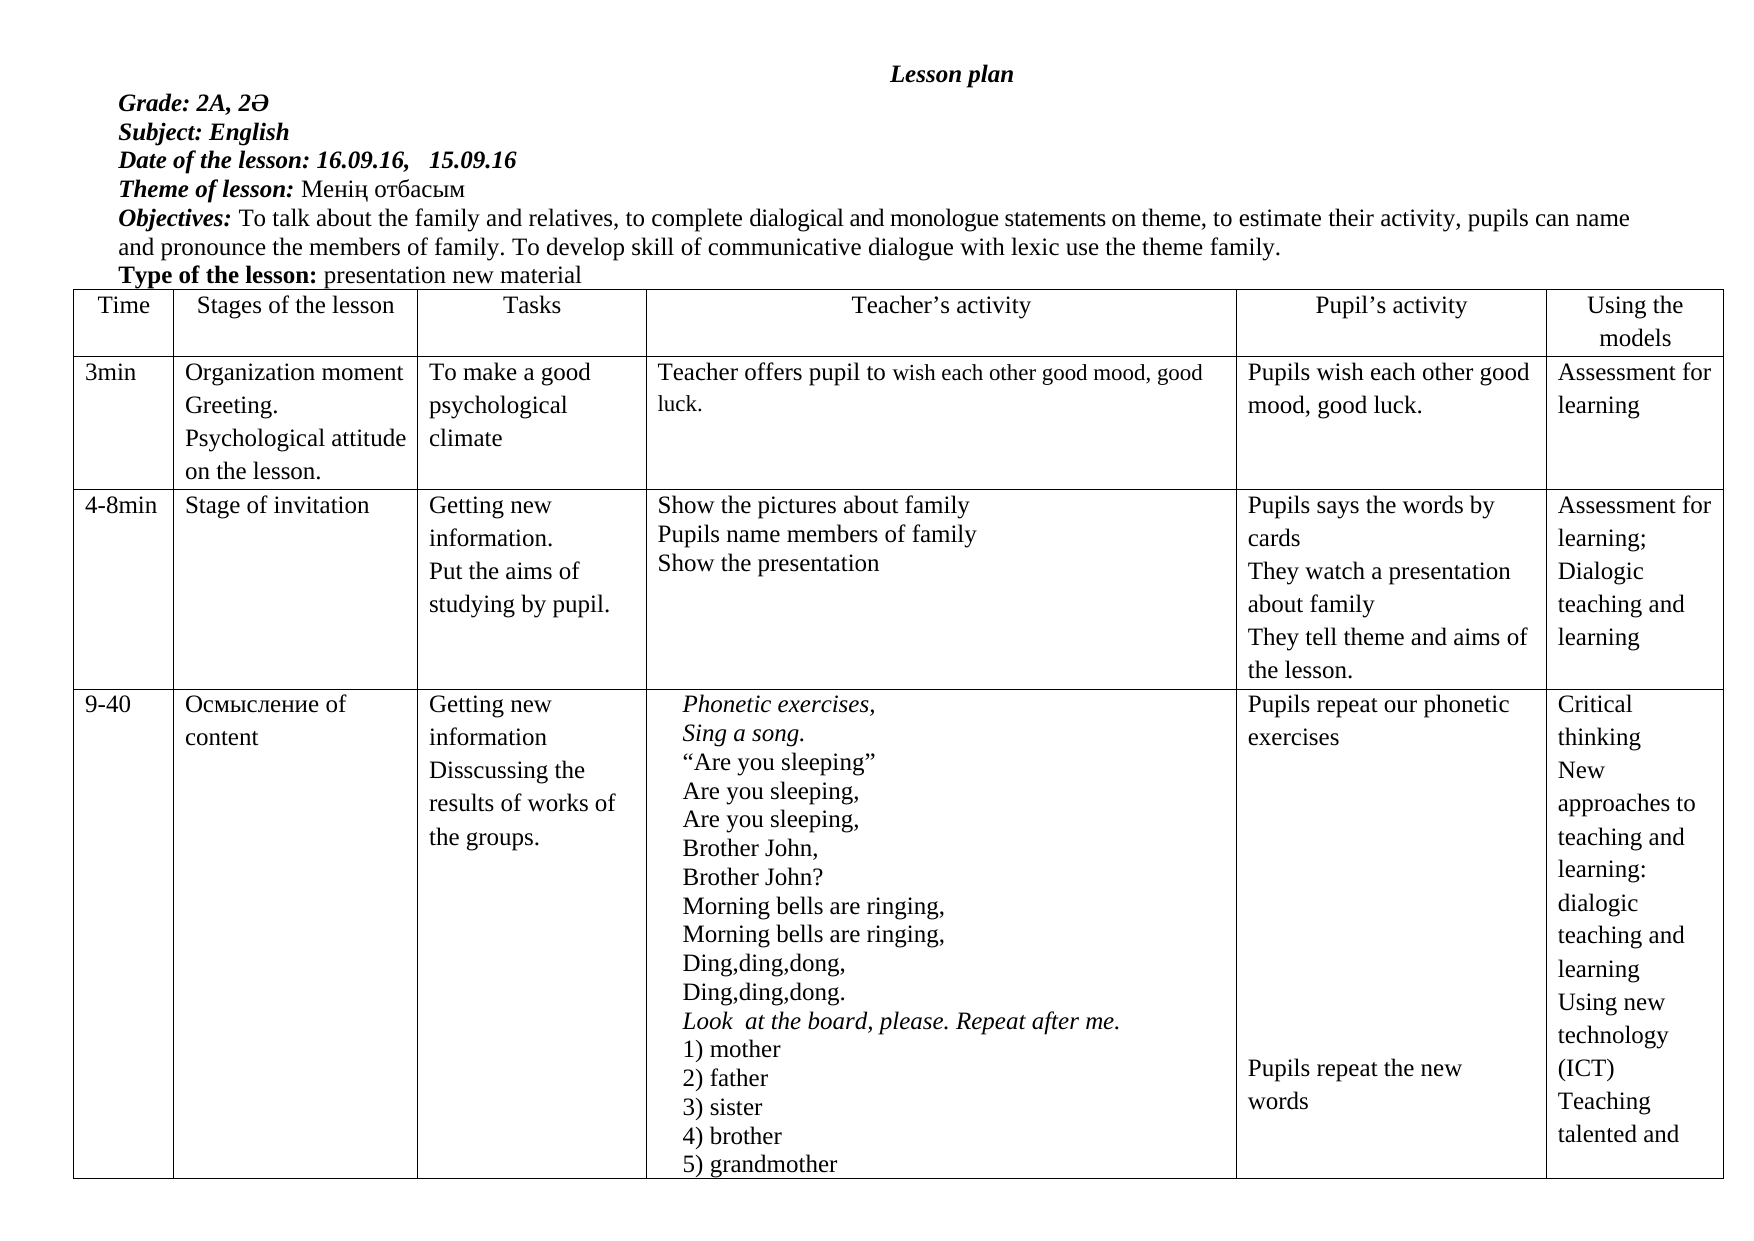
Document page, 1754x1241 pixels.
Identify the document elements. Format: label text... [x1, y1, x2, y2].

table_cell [1237, 690, 1546, 1178]
table_cell 4-8min [74, 490, 173, 688]
table_cell Show the pictures about family Pupils name members of family Show the presentation [647, 490, 1236, 688]
text Type of the lesson: presentation new material [118, 260, 1636, 289]
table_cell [418, 690, 646, 1178]
table_cell Organization moment Greeting. Psychological attitude on the lesson. [174, 357, 417, 489]
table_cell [1547, 690, 1723, 1178]
table_header Time [74, 290, 173, 356]
text Subject: English [118, 117, 1636, 145]
table_cell 9-40 [74, 690, 173, 1178]
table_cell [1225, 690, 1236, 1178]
table_header Stages of the lesson [174, 290, 417, 356]
table_cell To make a good psychological climate [418, 357, 646, 489]
table_cell Assessment for learning [1547, 357, 1723, 489]
table_header Pupil’s activity [1237, 290, 1546, 356]
text Date of the lesson: 16.09.16, 15.09.16 [118, 145, 1636, 174]
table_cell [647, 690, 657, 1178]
table_header Teacher’s activity [647, 290, 1236, 356]
table_cell Pupils wish each other good mood, good luck. [1237, 357, 1546, 489]
text Objectives: To talk about the family and relatives, to complete dialogical and monologue statements on theme, to estimate their activity, pupils can name and pronounce the members of family. To develop skill of communicative dialogue with lexic use the theme family. [118, 203, 1636, 260]
text Lesson plan [268, 59, 1636, 88]
table_cell Getting new information. Put the aims of studying by pupil. [418, 490, 646, 688]
table_cell Assessment for learning; Dialogic teaching and learning [1547, 490, 1723, 688]
table_cell Stage of invitation [174, 490, 417, 688]
table_cell 3min [74, 357, 173, 489]
table_cell Teacher offers pupil to wish each other good mood, good luck. [647, 357, 1236, 489]
table_cell Pupils says the words by cards They watch a presentation about family They tell theme and aims of the lesson. [1237, 490, 1546, 688]
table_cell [174, 690, 417, 1178]
text Grade: 2А, 2Ә [118, 88, 1636, 117]
text Theme of lesson: Менің отбасым [118, 174, 1636, 203]
table_header Tasks [418, 290, 646, 356]
table_header Using the models [1547, 290, 1723, 356]
